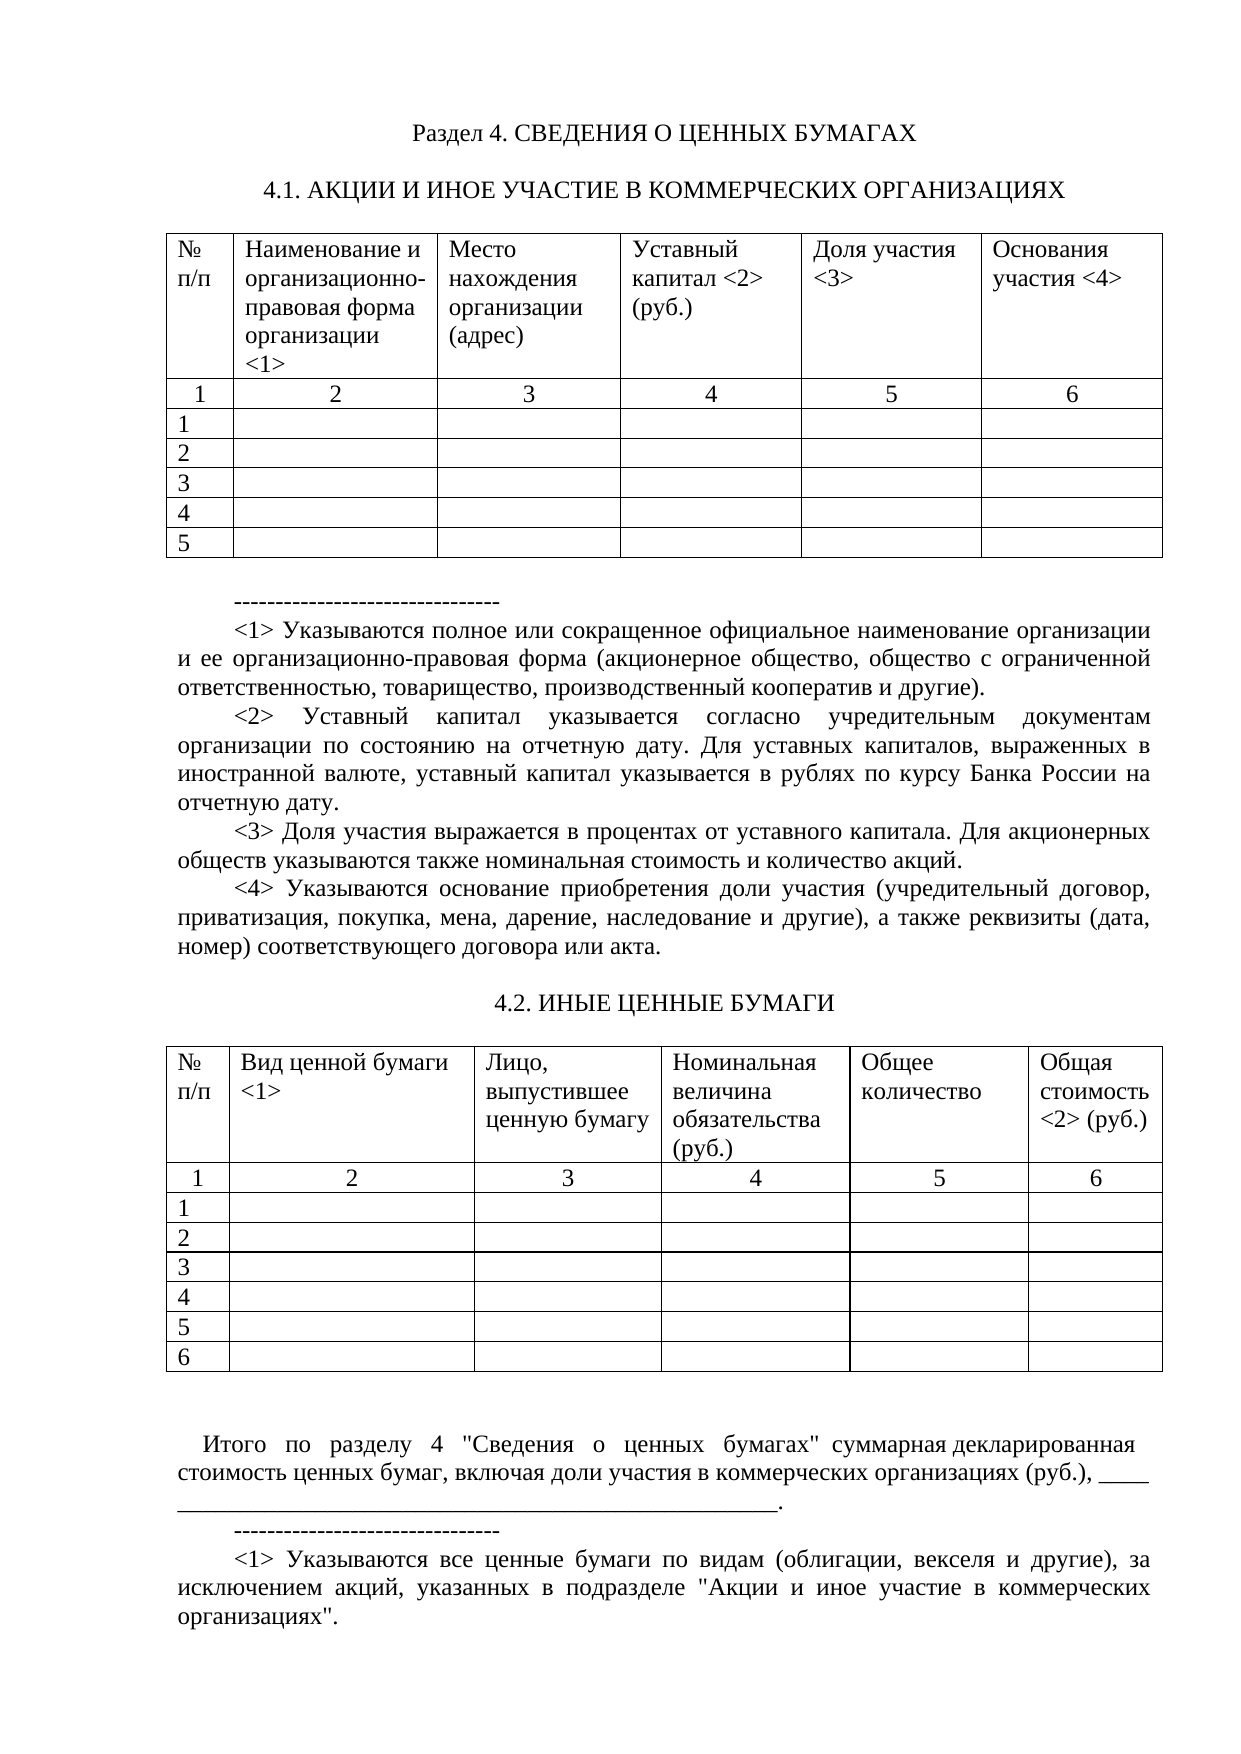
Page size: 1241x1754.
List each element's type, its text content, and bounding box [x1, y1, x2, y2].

table_cell [475, 1223, 661, 1251]
table_cell [234, 468, 437, 497]
table_cell [802, 498, 981, 527]
table_header Место нахождения организации (адрес) [438, 234, 620, 378]
text Раздел 4. СВЕДЕНИЯ О ЦЕННЫХ БУМАГАХ [177, 118, 1152, 147]
table_cell [234, 498, 437, 527]
text Итого по разделу 4 "Сведения о ценных бумагах" суммарная декларированная стоимость ценных бумаг, включая доли участия в коммерческих организациях (руб.), ____ [177, 1429, 1152, 1486]
text 4.2. ИНЫЕ ЦЕННЫЕ БУМАГИ [177, 988, 1152, 1017]
table_cell [1029, 1282, 1162, 1311]
table_cell 6 [167, 1342, 229, 1371]
table_cell [982, 498, 1162, 527]
table_cell 1 [167, 409, 233, 437]
table_cell [475, 1282, 661, 1311]
table_cell [1029, 1193, 1162, 1222]
table_cell [234, 409, 437, 437]
table_cell 3 [167, 1253, 229, 1281]
table_cell [1029, 1312, 1162, 1341]
table_cell [438, 468, 620, 497]
table_cell [234, 439, 437, 467]
text 4.1. АКЦИИ И ИНОЕ УЧАСТИЕ В КОММЕРЧЕСКИХ ОРГАНИЗАЦИЯХ [177, 176, 1152, 204]
table_cell 1 [167, 1193, 229, 1222]
table_cell 2 [167, 439, 233, 467]
table_cell [851, 1342, 1028, 1371]
table_header Доля участия <3> [802, 234, 981, 378]
table_cell [230, 1282, 474, 1311]
table_cell 5 [167, 1312, 229, 1341]
table_cell [662, 1282, 849, 1311]
table_cell 1 [167, 379, 233, 408]
table_cell [438, 409, 620, 437]
text ________________________________________________. [177, 1486, 1152, 1515]
table_cell [662, 1342, 849, 1371]
table_cell [851, 1282, 1028, 1311]
table_cell [230, 1253, 474, 1281]
table_cell [1029, 1342, 1162, 1371]
text <3> Доля участия выражается в процентах от уставного капитала. Для акционерных обществ указываются также номинальная стоимость и количество акций. [177, 816, 1152, 873]
text <1> Указываются полное или сокращенное официальное наименование организации и ее организационно-правовая форма (акционерное общество, общество с ограниченной ответственностью, товарищество, производственный кооператив и другие). [177, 615, 1152, 701]
table_cell [438, 439, 620, 467]
table_header Общее количество [851, 1047, 1028, 1162]
table_cell [851, 1253, 1028, 1281]
table_cell [230, 1312, 474, 1341]
table_cell 3 [475, 1163, 661, 1192]
table_cell 6 [982, 379, 1162, 408]
table_header Уставный капитал <2> (руб.) [621, 234, 801, 378]
table_cell [230, 1193, 474, 1222]
text <2> Уставный капитал указывается согласно учредительным документам организации по состоянию на отчетную дату. Для уставных капиталов, выраженных в иностранной валюте, уставный капитал указывается в рублях по курсу Банка России на отчетную дату. [177, 701, 1152, 816]
table_cell [662, 1223, 849, 1251]
table_header № п/п [167, 234, 233, 378]
table_cell [982, 468, 1162, 497]
table_header Общая стоимость <2> (руб.) [1029, 1047, 1162, 1162]
table_cell [230, 1223, 474, 1251]
table_cell 4 [621, 379, 801, 408]
text <4> Указываются основание приобретения доли участия (учредительный договор, приватизация, покупка, мена, дарение, наследование и другие), а также реквизиты (дата, номер) соответствующего договора или акта. [177, 873, 1152, 960]
table_cell [662, 1312, 849, 1341]
table_cell [475, 1342, 661, 1371]
table_cell [851, 1223, 1028, 1251]
table_cell 2 [167, 1223, 229, 1251]
table_cell [982, 409, 1162, 437]
table_cell [662, 1253, 849, 1281]
table_cell [475, 1193, 661, 1222]
table_cell [1029, 1253, 1162, 1281]
table_header Лицо, выпустившее ценную бумагу [475, 1047, 661, 1162]
table_cell [621, 409, 801, 437]
table_cell 3 [438, 379, 620, 408]
table_cell [802, 468, 981, 497]
table_cell 5 [167, 528, 233, 557]
table_cell [802, 409, 981, 437]
text -------------------------------- [177, 586, 1152, 615]
table_cell 3 [167, 468, 233, 497]
table_cell 5 [802, 379, 981, 408]
table_cell [621, 439, 801, 467]
table_header № п/п [167, 1047, 229, 1162]
table_header Вид ценной бумаги <1> [230, 1047, 474, 1162]
table_cell [475, 1253, 661, 1281]
table_cell [851, 1312, 1028, 1341]
table_cell 2 [234, 379, 437, 408]
table_cell 1 [167, 1163, 229, 1192]
table_cell 2 [230, 1163, 474, 1192]
table_header Наименование и организационно-правовая форма организации <1> [234, 234, 437, 378]
text -------------------------------- [177, 1515, 1152, 1544]
table_cell [982, 528, 1162, 557]
table_cell 4 [167, 498, 233, 527]
table_cell [1029, 1223, 1162, 1251]
table_cell [662, 1193, 849, 1222]
table_cell [438, 528, 620, 557]
table_cell 4 [167, 1282, 229, 1311]
table_header Основания участия <4> [982, 234, 1162, 378]
text <1> Указываются все ценные бумаги по видам (облигации, векселя и другие), за исключением акций, указанных в подразделе "Акции и иное участие в коммерческих организациях". [177, 1544, 1152, 1630]
table_cell [851, 1193, 1028, 1222]
table_cell [230, 1342, 474, 1371]
table_cell [802, 528, 981, 557]
table_cell 4 [662, 1163, 849, 1192]
table_header Номинальная величина обязательства (руб.) [662, 1047, 849, 1162]
table_cell 5 [851, 1163, 1028, 1192]
table_cell [621, 468, 801, 497]
table_cell 6 [1029, 1163, 1162, 1192]
table_cell [475, 1312, 661, 1341]
table_cell [438, 498, 620, 527]
table_cell [621, 528, 801, 557]
table_cell [234, 528, 437, 557]
table_cell [802, 439, 981, 467]
table_cell [621, 498, 801, 527]
table_cell [982, 439, 1162, 467]
